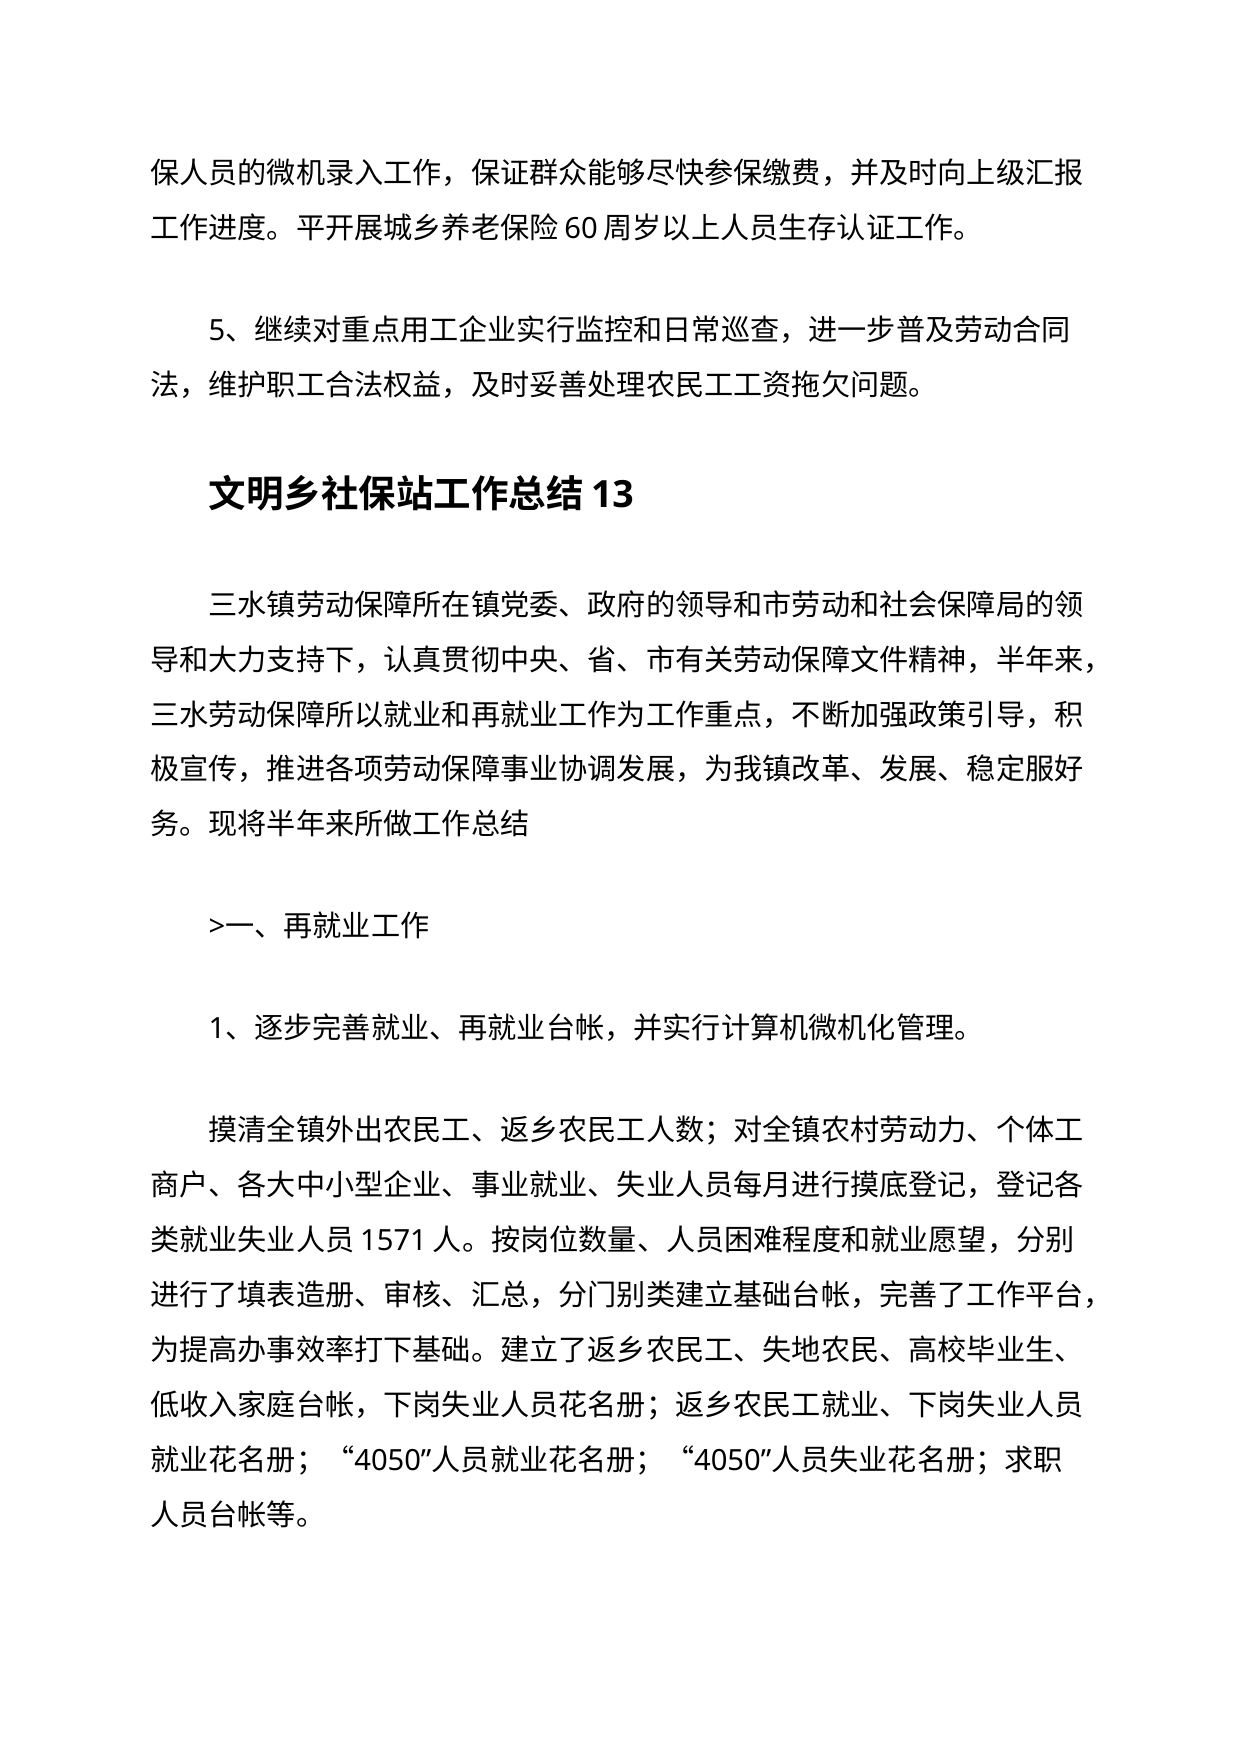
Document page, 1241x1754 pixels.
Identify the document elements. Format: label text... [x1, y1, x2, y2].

text 三水镇劳动保障所在镇党委、政府的领导和市劳动和社会保障局的领导和大力支持下，认真贯彻中央、省、市有关劳动保障文件精神，半年来，三水劳动保障所以就业和再就业工作为工作重点，不断加强政策引导，积极宣传，推进各项劳动保障事业协调发展，为我镇改革、发展、稳定服好务。现将半年来所做工作总结 [150, 581, 1090, 843]
text 1、逐步完善就业、再就业台帐，并实行计算机微机化管理。 [150, 1004, 1090, 1047]
text 摸清全镇外出农民工、返乡农民工人数；对全镇农村劳动力、个体工商户、各大中小型企业、事业就业、失业人员每月进行摸底登记，登记各类就业失业人员1571人。按岗位数量、人员困难程度和就业愿望，分别进行了填表造册、审核、汇总，分门别类建立基础台帐，完善了工作平台，为提高办事效率打下基础。建立了返乡农民工、失地农民、高校毕业生、低收入家庭台帐，下岗失业人员花名册；返乡农民工就业、下岗失业人员就业花名册；“4050”人员就业花名册；“4050”人员失业花名册；求职人员台帐等。 [150, 1107, 1090, 1533]
text 5、继续对重点用工企业实行监控和日常巡查，进一步普及劳动合同法，维护职工合法权益，及时妥善处理农民工工资拖欠问题。 [150, 307, 1090, 404]
text >一、再就业工作 [150, 903, 1090, 945]
text 文明乡社保站工作总结13 [150, 464, 1090, 518]
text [150, 150, 1090, 247]
